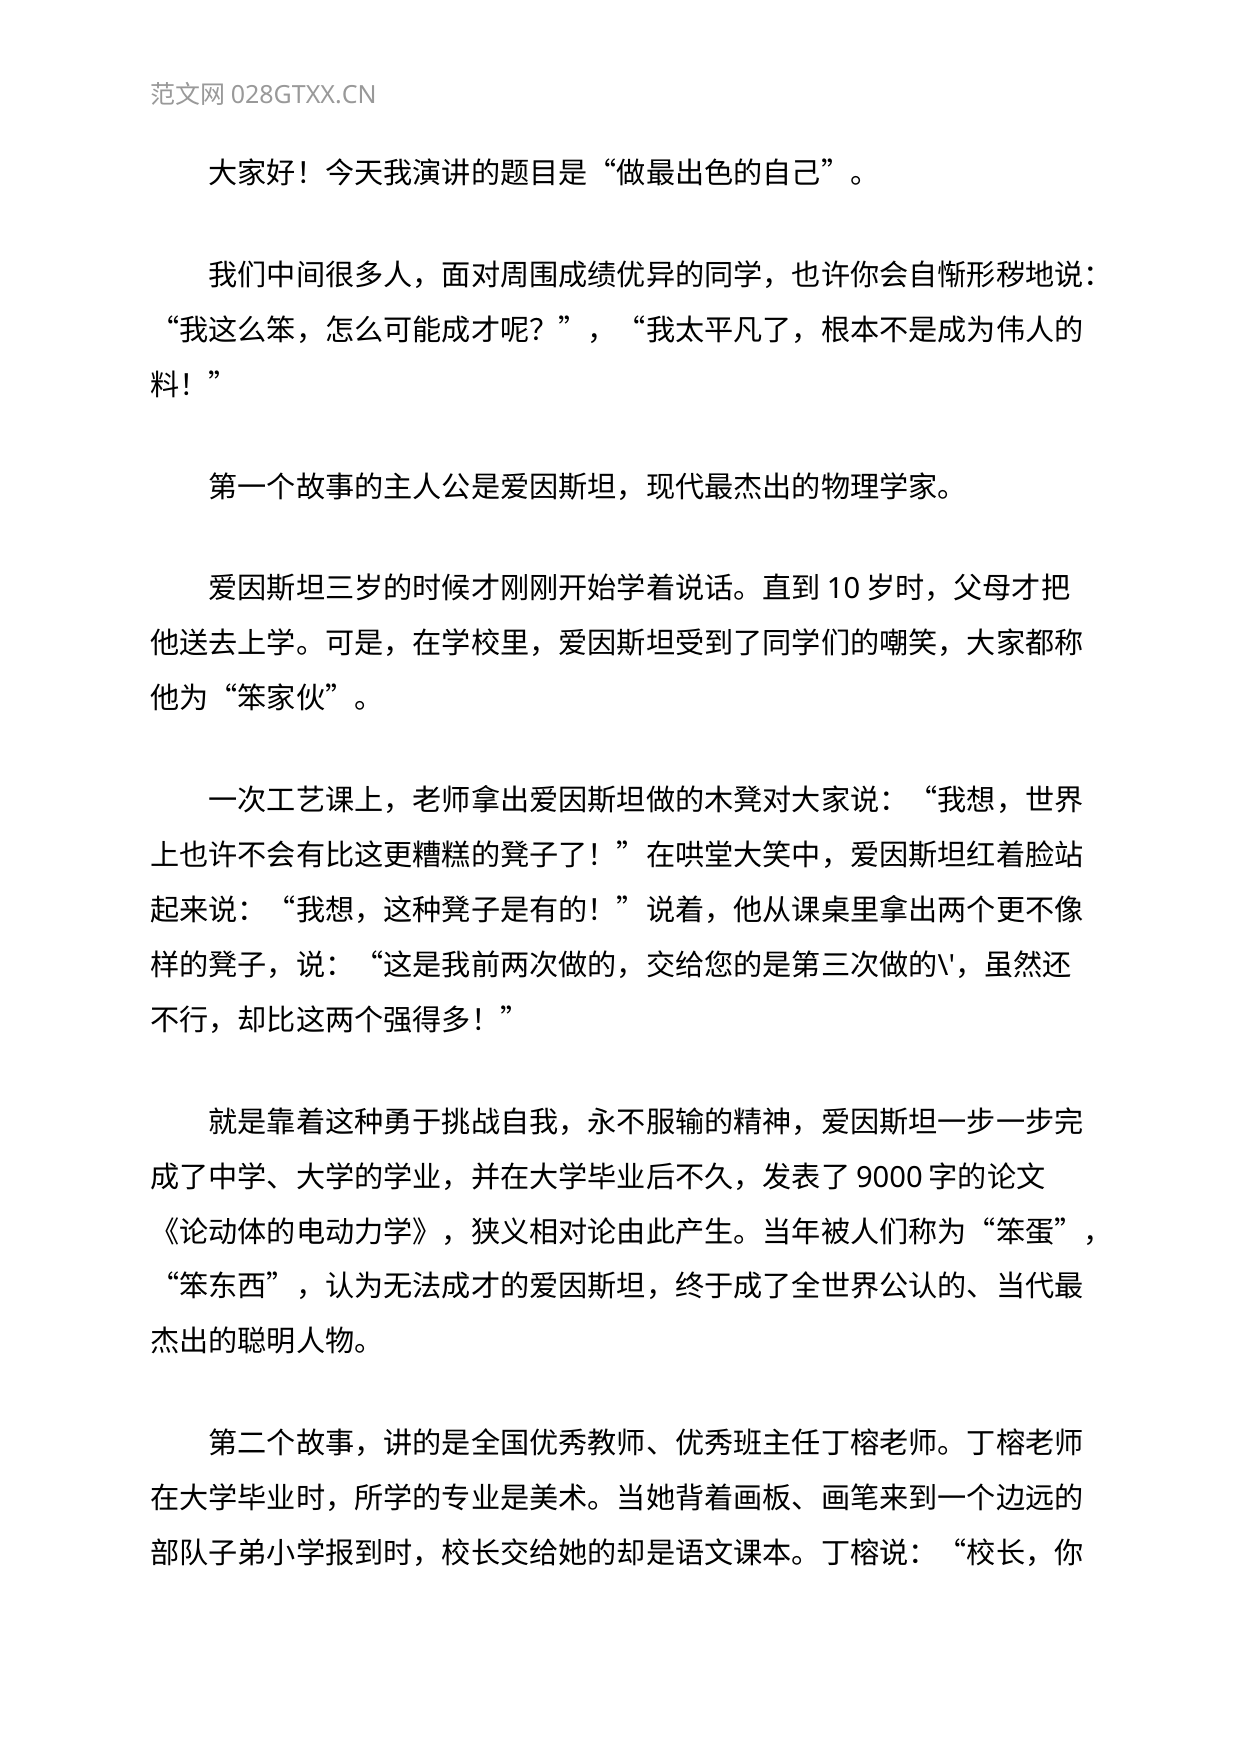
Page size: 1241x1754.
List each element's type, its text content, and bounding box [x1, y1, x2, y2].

text 就是靠着这种勇于挑战自我，永不服输的精神，爱因斯坦一步一步完成了中学、大学的学业，并在大学毕业后不久，发表了9000字的论文《论动体的电动力学》，狭义相对论由此产生。当年被人们称为“笨蛋”，“笨东西”，认为无法成才的爱因斯坦，终于成了全世界公认的、当代最杰出的聪明人物。 [150, 1098, 1090, 1360]
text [150, 1420, 1090, 1572]
text 我们中间很多人，面对周围成绩优异的同学，也许你会自惭形秽地说：“我这么笨，怎么可能成才呢？”，“我太平凡了，根本不是成为伟人的料！” [150, 252, 1090, 404]
text 大家好！今天我演讲的题目是“做最出色的自己”。 [150, 150, 1090, 192]
text 一次工艺课上，老师拿出爱因斯坦做的木凳对大家说：“我想，世界上也许不会有比这更糟糕的凳子了！”在哄堂大笑中，爱因斯坦红着脸站起来说：“我想，这种凳子是有的！”说着，他从课桌里拿出两个更不像样的凳子，说：“这是我前两次做的，交给您的是第三次做的\'，虽然还不行，却比这两个强得多！” [150, 777, 1090, 1039]
text 第一个故事的主人公是爱因斯坦，现代最杰出的物理学家。 [150, 463, 1090, 506]
text 爱因斯坦三岁的时候才刚刚开始学着说话。直到10岁时，父母才把他送去上学。可是，在学校里，爱因斯坦受到了同学们的嘲笑，大家都称他为“笨家伙”。 [150, 565, 1090, 717]
